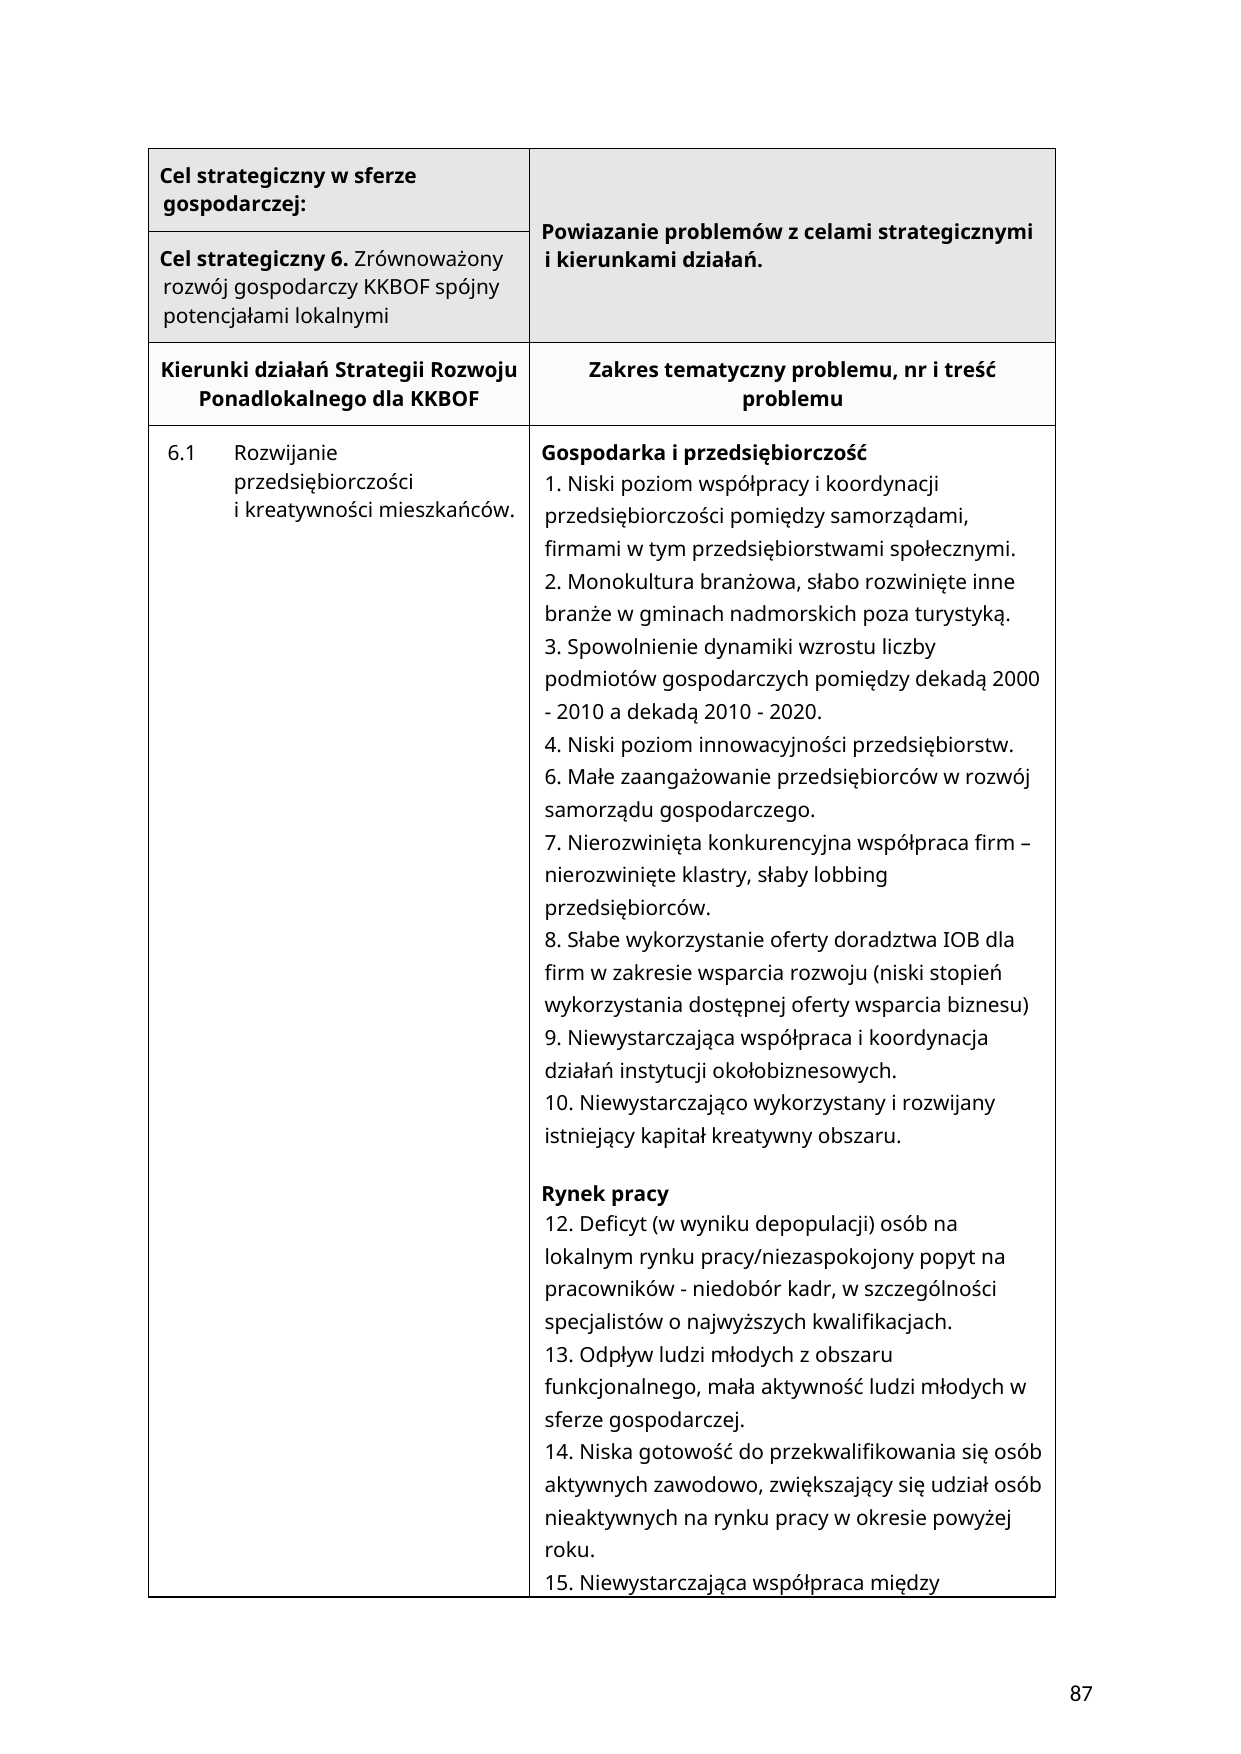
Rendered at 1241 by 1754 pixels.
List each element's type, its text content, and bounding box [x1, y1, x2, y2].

table_cell Powiazanie problemów z celami strategicznymi i kierunkami działań. [530, 149, 1055, 342]
table_cell Cel strategiczny w sferze gospodarczej: [149, 149, 529, 231]
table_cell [149, 426, 529, 1596]
table_cell Cel strategiczny 6. Zrównoważony rozwój gospodarczy KKBOF spójny potencjałami lokalnymi [149, 232, 529, 342]
table_cell Zakres tematyczny problemu, nr i treść problemu [530, 343, 1055, 425]
table_cell Kierunki działań Strategii Rozwoju Ponadlokalnego dla KKBOF [149, 343, 529, 425]
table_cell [530, 426, 1055, 1596]
